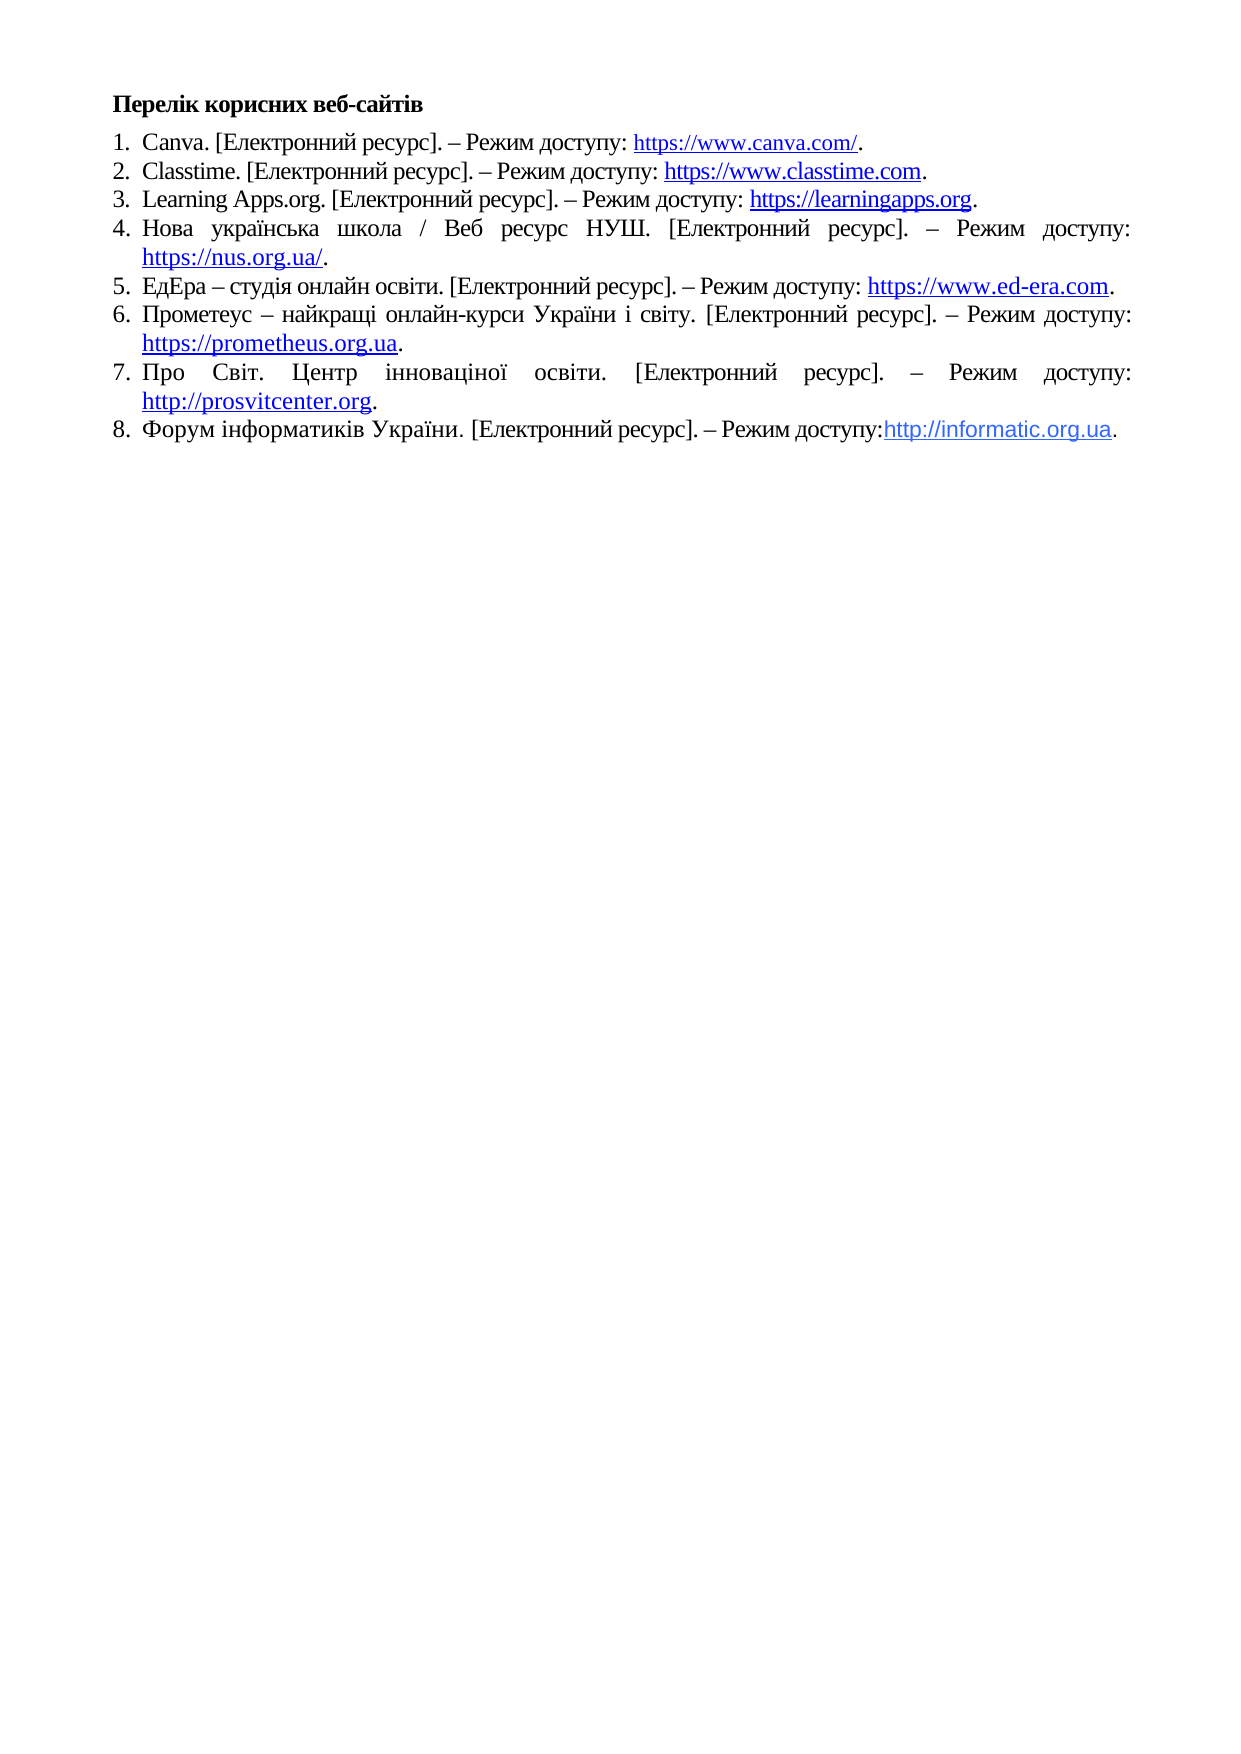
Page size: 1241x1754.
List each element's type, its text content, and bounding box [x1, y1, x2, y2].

list Прометеус – найкращі онлайн-курси України і світу. [Електронний ресурс]. – Режим доступу: https://prometheus.org.ua. [112, 299, 1132, 357]
text Перелік корисних веб-сайтів [112, 89, 1181, 117]
list Нова українська школа / Веб ресурс НУШ. [Електронний ресурс]. – Режим доступу: https://nus.org.ua/. [112, 213, 1132, 271]
list Форум інформатиків України. [Електронний ресурс]. – Режим доступу:http://informatic.org.ua. [112, 414, 1132, 443]
list ЕдЕра – студія онлайн освіти. [Електронний ресурс]. – Режим доступу: https://www.ed-era.com. [112, 271, 1132, 299]
list Learning Apps.org. [Електронний ресурс]. – Режим доступу: https://learningapps.org. [112, 184, 1132, 213]
list Сanva. [Електронний ресурс]. – Режим доступу: https://www.canva.com/. [112, 127, 1132, 156]
list Про Світ. Центр інноваціної освіти. [Електронний ресурс]. – Режим доступу: http://prosvitcenter.org. [112, 357, 1132, 414]
list Сlasstime. [Електронний ресурс]. – Режим доступу: https://www.classtime.com. [112, 156, 1132, 184]
